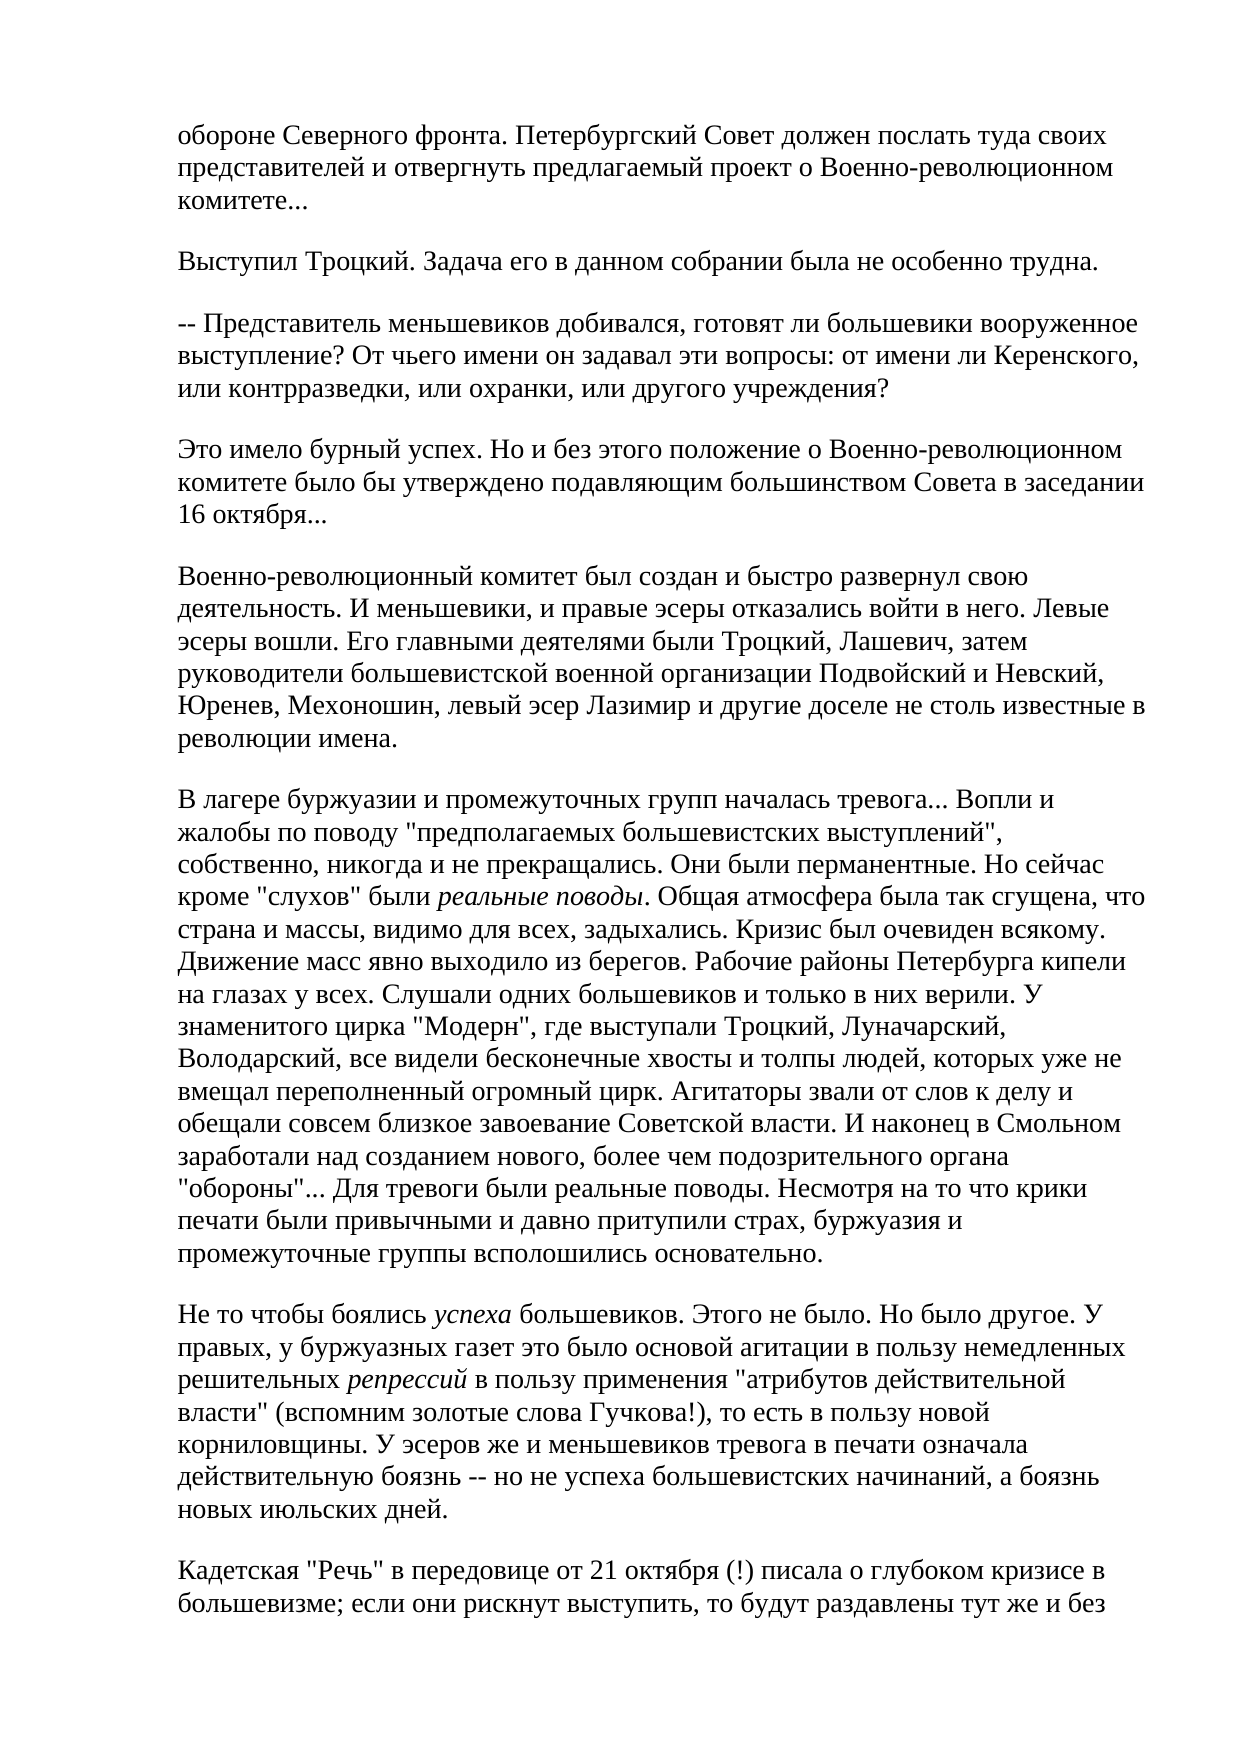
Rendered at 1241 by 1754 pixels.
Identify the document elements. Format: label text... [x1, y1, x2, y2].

text В лагере буржуазии и промежуточных групп началась тревога... Вопли и жалобы по поводу "предполагаемых большевистских выступлений", собственно, никогда и не прекращались. Они были перманентные. Но сейчас кроме "слухов" были реальные поводы. Общая атмосфера была так сгущена, что страна и массы, видимо для всех, задыхались. Кризис был очевиден всякому. Движение масс явно выходило из берегов. Рабочие районы Петербурга кипели на глазах у всех. Слушали одних большевиков и только в них верили. У знаменитого цирка "Модерн", где выступали Троцкий, Луначарский, Володарский, все видели бесконечные хвосты и толпы людей, которых уже не вмещал переполненный огромный цирк. Агитаторы звали от слов к делу и обещали совсем близкое завоевание Советской власти. И наконец в Смольном заработали над созданием нового, более чем подозрительного органа "обороны"... Для тревоги были реальные поводы. Несмотря на то что крики печати были привычными и давно притупили страх, буржуазия и промежуточные группы всполошились основательно. [177, 782, 1152, 1268]
text Не то чтобы боялись успеха большевиков. Этого не было. Но было другое. У правых, у буржуазных газет это было основой агитации в пользу немедленных решительных репрессий в пользу применения "атрибутов действительной власти" (вспомним золотые слова Гучкова!), то есть в пользу новой корниловщины. У эсеров же и меньшевиков тревога в печати означала действительную боязнь -- но не успеха большевистских начинаний, а боязнь новых июльских дней. [177, 1297, 1152, 1524]
text Это имело бурный успех. Но и без этого положение о Военно-революционном комитете было бы утверждено подавляющим большинством Совета в заседании 16 октября... [177, 432, 1152, 529]
text Военно-революционный комитет был создан и быстро развернул свою деятельность. И меньшевики, и правые эсеры отказались войти в него. Левые эсеры вошли. Его главными деятелями были Троцкий, Лашевич, затем руководители большевистской военной организации Подвойский и Невский, Юренев, Мехоношин, левый эсер Лазимир и другие доселе не столь известные в революции имена. [177, 559, 1152, 753]
text Выступил Троцкий. Задача его в данном собрании была не особенно трудна. [177, 244, 1152, 277]
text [177, 1553, 1152, 1618]
text -- Представитель меньшевиков добивался, готовят ли большевики вооруженное выступление? От чьего имени он задавал эти вопросы: от имени ли Керенского, или контрразведки, или охранки, или другого учреждения? [177, 306, 1152, 403]
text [177, 118, 1152, 215]
